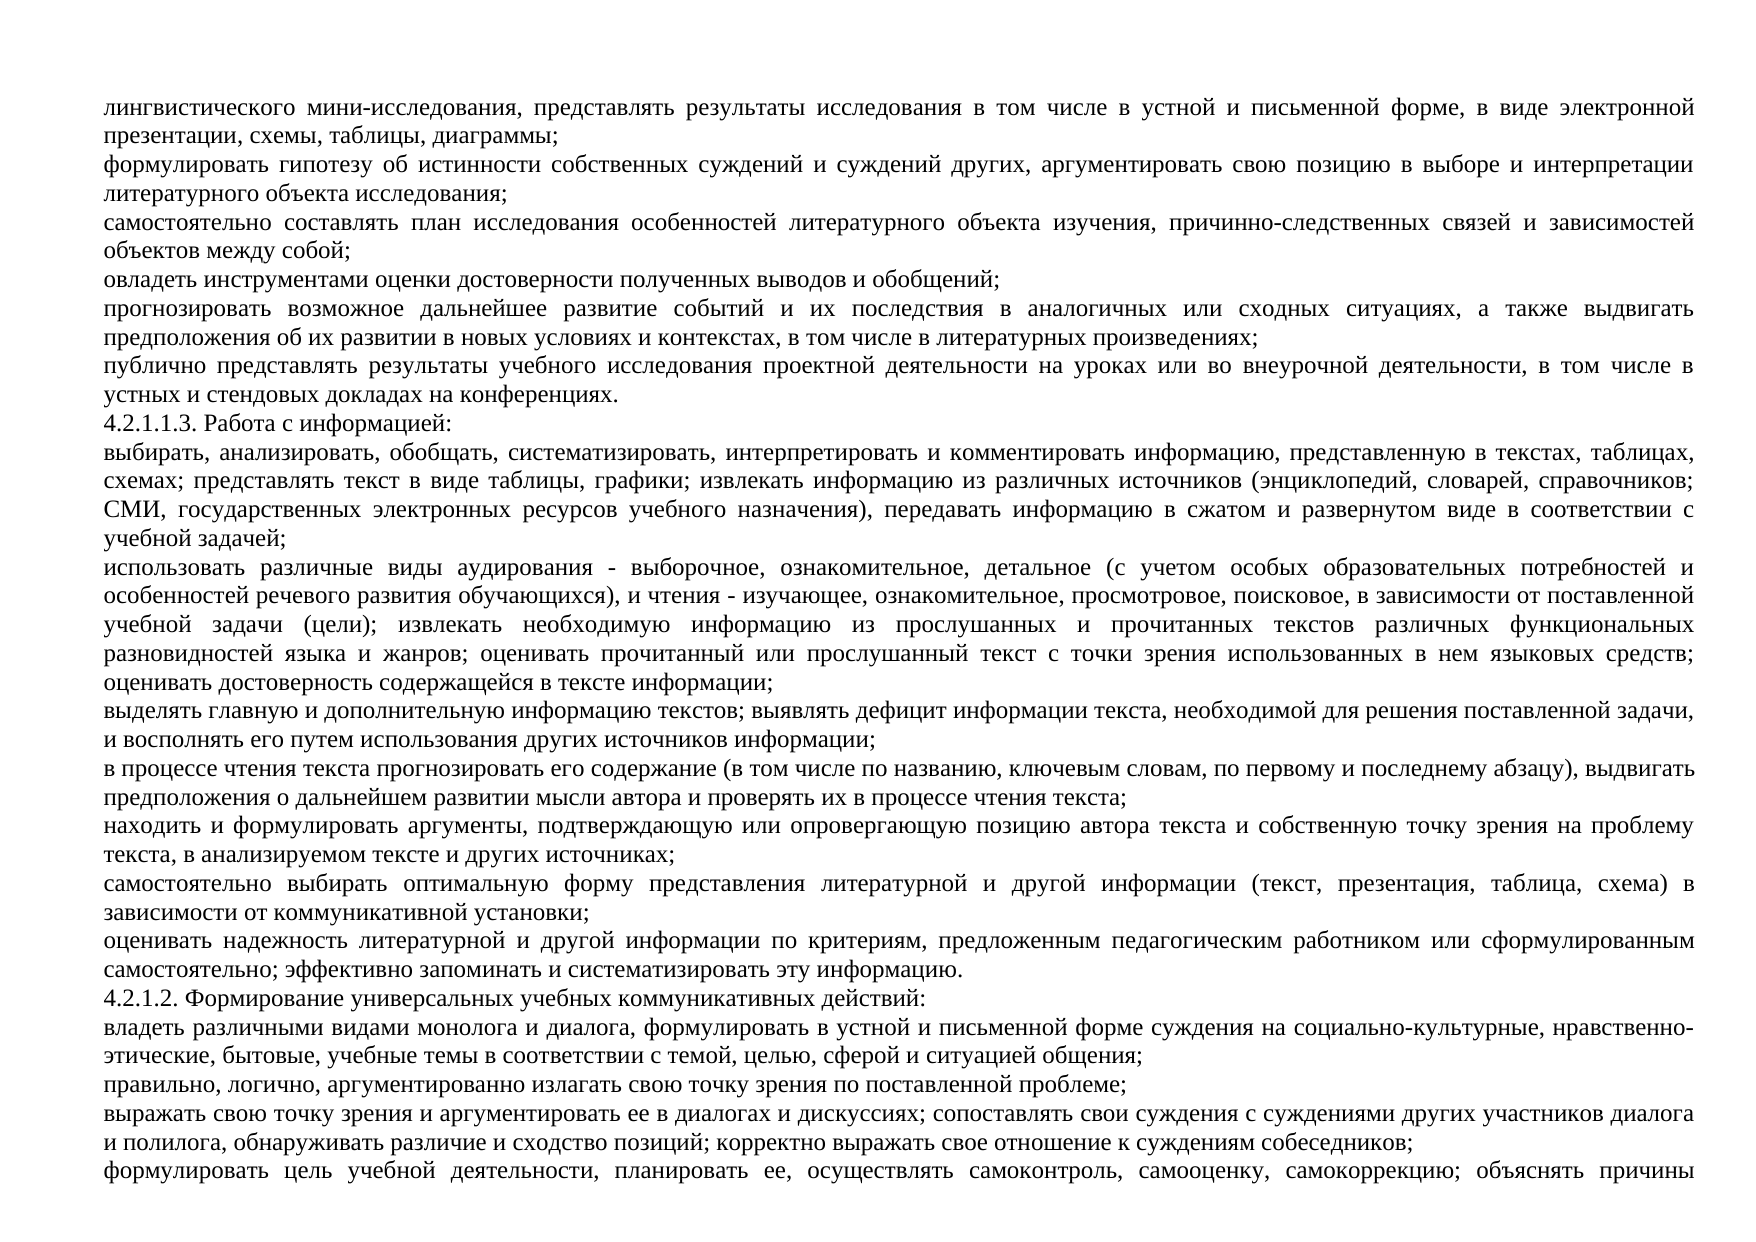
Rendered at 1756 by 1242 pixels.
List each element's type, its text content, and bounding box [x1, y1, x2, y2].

text 4.2.1.2. Формирование универсальных учебных коммуникативных действий: [103, 983, 1696, 1012]
text прогнозировать возможное дальнейшее развитие событий и их последствия в аналогичных или сходных ситуациях, а также выдвигать предположения об их развитии в новых условиях и контекстах, в том числе в литературных произведениях; [103, 293, 1696, 350]
text в процессе чтения текста прогнозировать его содержание (в том числе по названию, ключевым словам, по первому и последнему абзацу), выдвигать предположения о дальнейшем развитии мысли автора и проверять их в процессе чтения текста; [103, 753, 1696, 810]
text овладеть инструментами оценки достоверности полученных выводов и обобщений; [103, 264, 1696, 293]
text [103, 92, 1696, 149]
text публично представлять результаты учебного исследования проектной деятельности на уроках или во внеурочной деятельности, в том числе в устных и стендовых докладах на конференциях. [103, 350, 1696, 408]
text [103, 1155, 1696, 1184]
text выделять главную и дополнительную информацию текстов; выявлять дефицит информации текста, необходимой для решения поставленной задачи, и восполнять его путем использования других источников информации; [103, 695, 1696, 753]
text самостоятельно выбирать оптимальную форму представления литературной и другой информации (текст, презентация, таблица, схема) в зависимости от коммуникативной установки; [103, 868, 1696, 925]
text 4.2.1.1.3. Работа с информацией: [103, 408, 1696, 437]
text правильно, логично, аргументированно излагать свою точку зрения по поставленной проблеме; [103, 1069, 1696, 1098]
text самостоятельно составлять план исследования особенностей литературного объекта изучения, причинно-следственных связей и зависимостей объектов между собой; [103, 207, 1696, 264]
text использовать различные виды аудирования - выборочное, ознакомительное, детальное (с учетом особых образовательных потребностей и особенностей речевого развития обучающихся), и чтения - изучающее, ознакомительное, просмотровое, поисковое, в зависимости от поставленной учебной задачи (цели); извлекать необходимую информацию из прослушанных и прочитанных текстов различных функциональных разновидностей языка и жанров; оценивать прочитанный или прослушанный текст с точки зрения использованных в нем языковых средств; оценивать достоверность содержащейся в тексте информации; [103, 552, 1696, 695]
text выражать свою точку зрения и аргументировать ее в диалогах и дискуссиях; сопоставлять свои суждения с суждениями других участников диалога и полилога, обнаруживать различие и сходство позиций; корректно выражать свое отношение к суждениям собеседников; [103, 1098, 1696, 1155]
text владеть различными видами монолога и диалога, формулировать в устной и письменной форме суждения на социально-культурные, нравственно-этические, бытовые, учебные темы в соответствии с темой, целью, сферой и ситуацией общения; [103, 1012, 1696, 1069]
text находить и формулировать аргументы, подтверждающую или опровергающую позицию автора текста и собственную точку зрения на проблему текста, в анализируемом тексте и других источниках; [103, 810, 1696, 868]
text формулировать гипотезу об истинности собственных суждений и суждений других, аргументировать свою позицию в выборе и интерпретации литературного объекта исследования; [103, 149, 1696, 207]
text оценивать надежность литературной и другой информации по критериям, предложенным педагогическим работником или сформулированным самостоятельно; эффективно запоминать и систематизировать эту информацию. [103, 925, 1696, 983]
text выбирать, анализировать, обобщать, систематизировать, интерпретировать и комментировать информацию, представленную в текстах, таблицах, схемах; представлять текст в виде таблицы, графики; извлекать информацию из различных источников (энциклопедий, словарей, справочников; СМИ, государственных электронных ресурсов учебного назначения), передавать информацию в сжатом и развернутом виде в соответствии с учебной задачей; [103, 437, 1696, 552]
